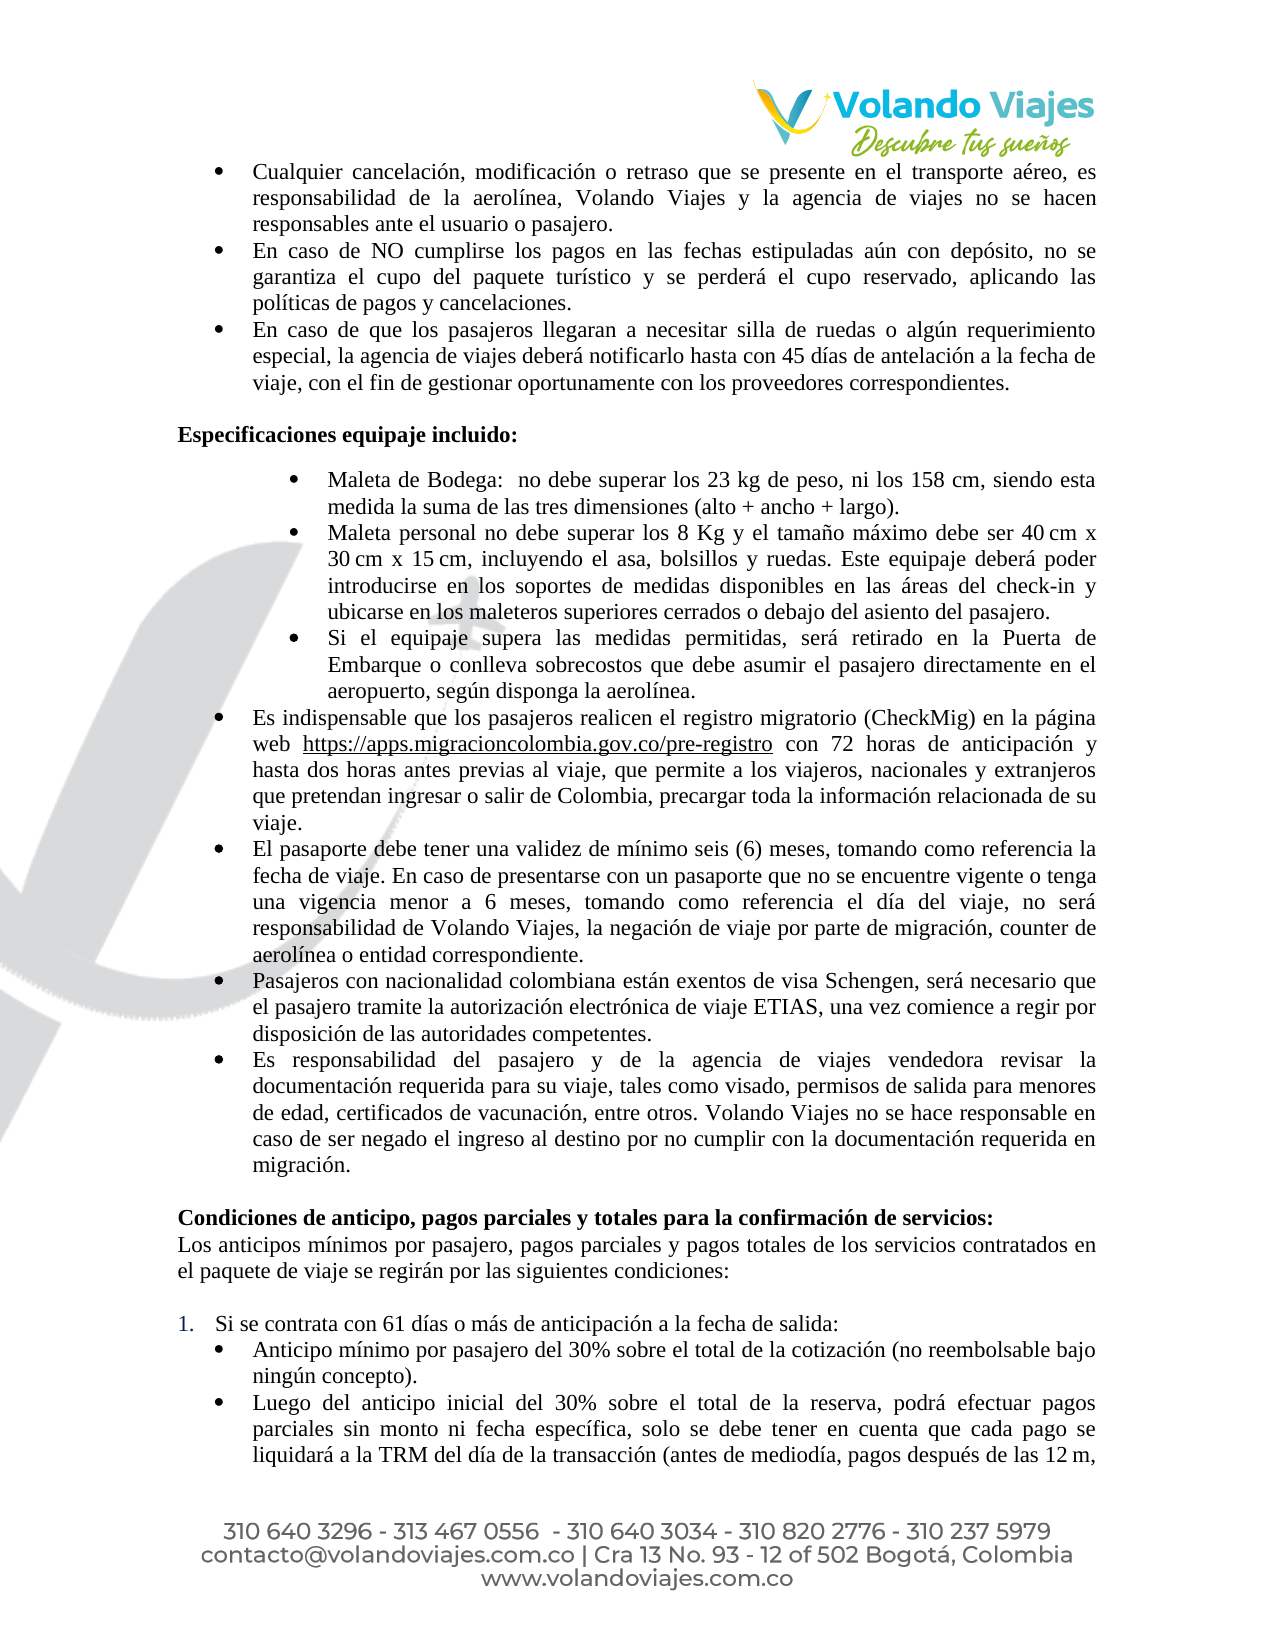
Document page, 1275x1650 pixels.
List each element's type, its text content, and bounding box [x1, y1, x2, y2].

list Pasajeros con nacionalidad colombiana están exentos de visa Schengen, será necesario que el pasajero tramite la autorización electrónica de viaje ETIAS, una vez comience a regir por disposición de las autoridades competentes. [215, 967, 1098, 1046]
text Especificaciones equipaje incluido: [177, 421, 1098, 448]
list En caso de que los pasajeros llegaran a necesitar silla de ruedas o algún requerimiento especial, la agencia de viajes deberá notificarlo hasta con 45 días de antelación a la fecha de viaje, con el fin de gestionar oportunamente con los proveedores correspondientes. [215, 316, 1098, 395]
list Es responsabilidad del pasajero y de la agencia de viajes vendedora revisar la documentación requerida para su viaje, tales como visado, permisos de salida para menores de edad, certificados de vacunación, entre otros. Volando Viajes no se hace responsable en caso de ser negado el ingreso al destino por no cumplir con la documentación requerida en migración. [215, 1046, 1098, 1178]
text Los anticipos mínimos por pasajero, pagos parciales y pagos totales de los servicios contratados en el paquete de viaje se regirán por las siguientes condiciones: [177, 1231, 1098, 1283]
picture [177, 1517, 1097, 1597]
list Si se contrata con 61 días o más de anticipación a la fecha de salida: [177, 1310, 1098, 1336]
list Maleta personal no debe superar los 8 Kg y el tamaño máximo debe ser 40 cm x 30 cm x 15 cm, incluyendo el asa, bolsillos y ruedas. Este equipaje deberá poder introducirse en los soportes de medidas disponibles en las áreas del check-in y ubicarse en los maleteros superiores cerrados o debajo del asiento del pasajero. [290, 519, 1098, 624]
list En caso de NO cumplirse los pagos en las fechas estipuladas aún con depósito, no se garantiza el cupo del paquete turístico y se perderá el cupo reservado, aplicando las políticas de pagos y cancelaciones. [215, 237, 1098, 316]
list Es indispensable que los pasajeros realicen el registro migratorio (CheckMig) en la página web https://apps.migracioncolombia.gov.co/pre-registro con 72 horas de anticipación y hasta dos horas antes previas al viaje, que permite a los viajeros, nacionales y extranjeros que pretendan ingresar o salir de Colombia, precargar toda la información relacionada de su viaje. [215, 703, 1098, 835]
text Condiciones de anticipo, pagos parciales y totales para la confirmación de servicios: [177, 1204, 1098, 1231]
list El pasaporte debe tener una validez de mínimo seis (6) meses, tomando como referencia la fecha de viaje. En caso de presentarse con un pasaporte que no se encuentre vigente o tenga una vigencia menor a 6 meses, tomando como referencia el día del viaje, no será responsabilidad de Volando Viajes, la negación de viaje por parte de migración, counter de aerolínea o entidad correspondiente. [215, 835, 1098, 967]
picture [0, 445, 1275, 1215]
list Si el equipaje supera las medidas permitidas, será retirado en la Puerta de Embarque o conlleva sobrecostos que debe asumir el pasajero directamente en el aeropuerto, según disponga la aerolínea. [290, 624, 1098, 703]
picture [746, 73, 1098, 158]
list Cualquier cancelación, modificación o retraso que se presente en el transporte aéreo, es responsabilidad de la aerolínea, Volando Viajes y la agencia de viajes no se hacen responsables ante el usuario o pasajero. [215, 158, 1098, 237]
list Anticipo mínimo por pasajero del 30% sobre el total de la cotización (no reembolsable bajo ningún concepto). [215, 1336, 1098, 1389]
list Maleta de Bodega: no debe superar los 23 kg de peso, ni los 158 cm, siendo esta medida la suma de las tres dimensiones (alto + ancho + largo). [290, 466, 1098, 519]
